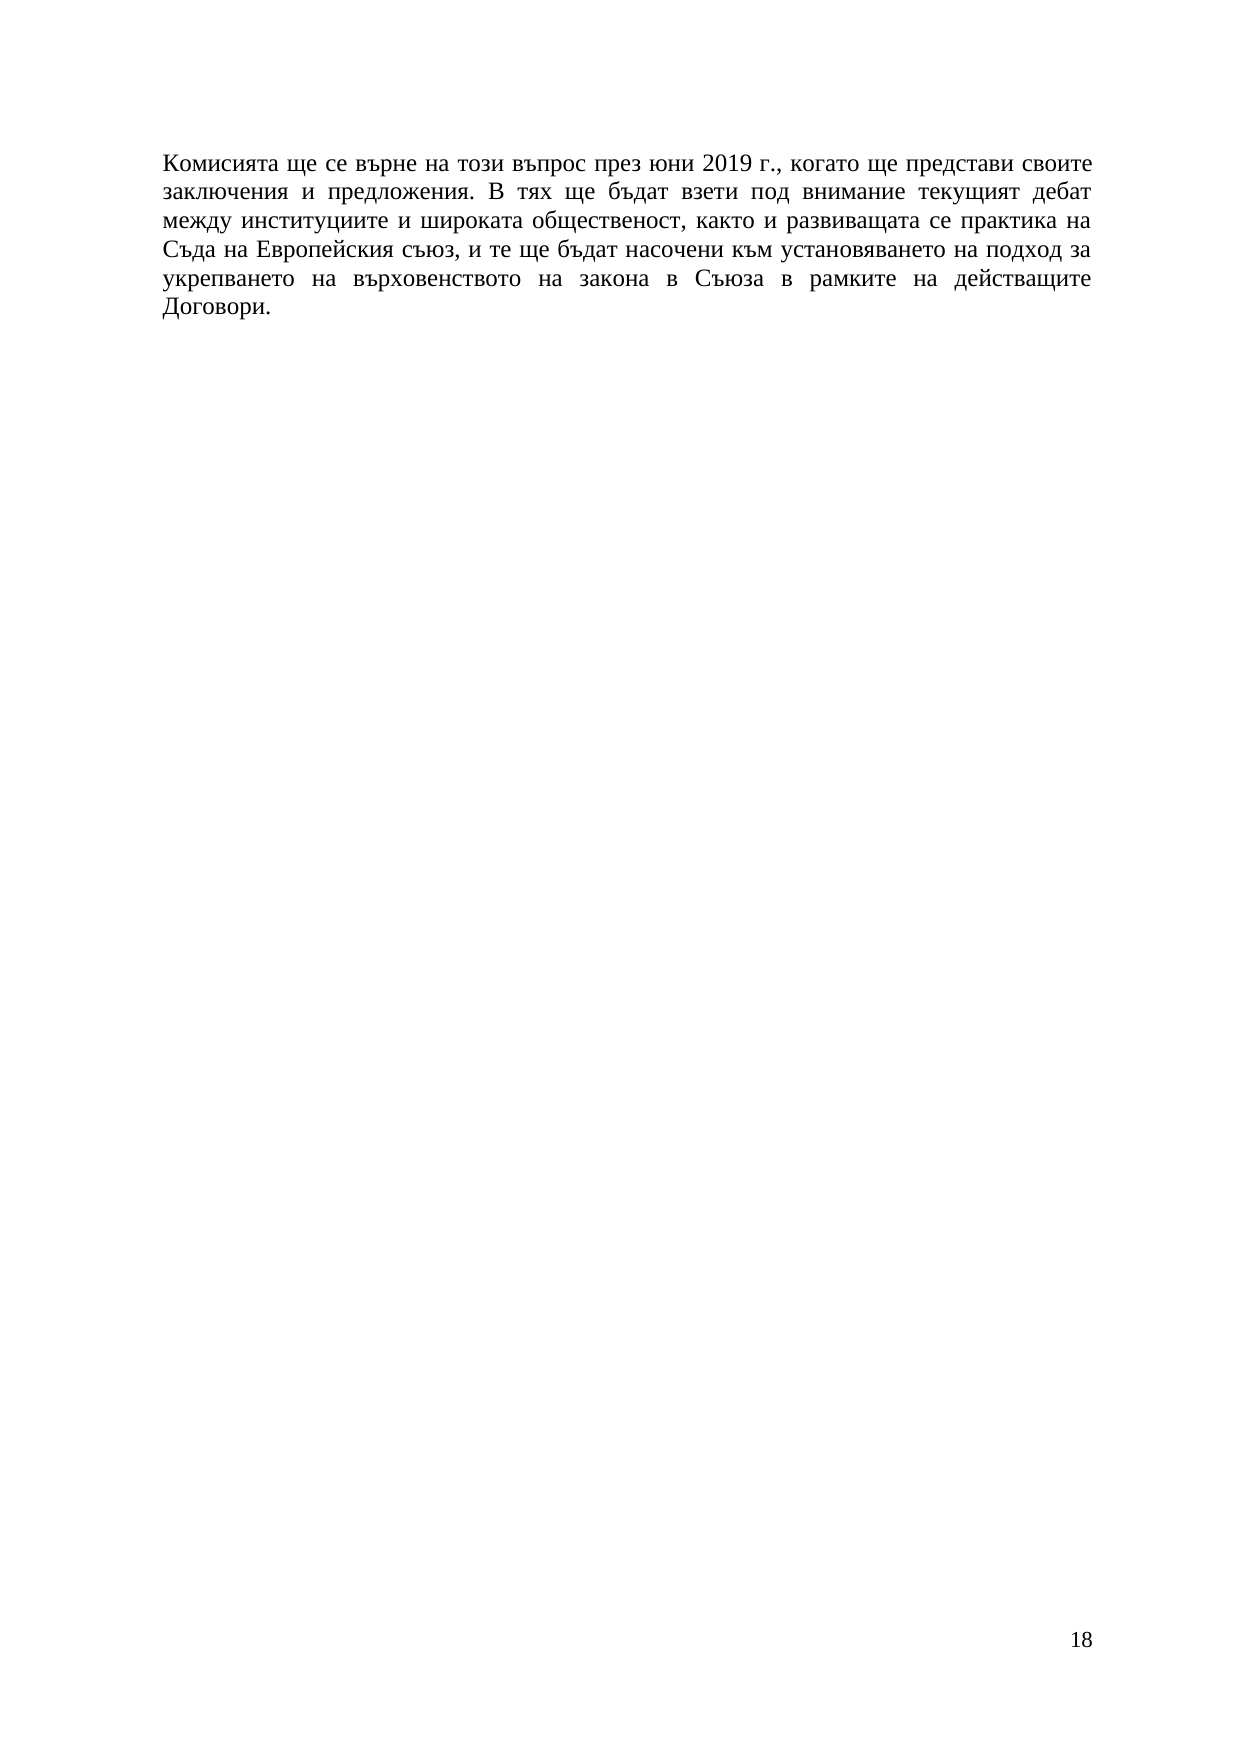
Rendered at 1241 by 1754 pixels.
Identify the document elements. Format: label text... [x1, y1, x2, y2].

text Комисията ще се върне на този въпрос през юни 2019 г., когато ще представи своите заключения и предложения. В тях ще бъдат взети под внимание текущият дебат между институциите и широката общественост, както и развиващата се практика на Съда на Европейския съюз, и те ще бъдат насочени към установяването на подход за укрепването на върховенството на закона в Съюза в рамките на действащите Договори. [162, 148, 1093, 320]
